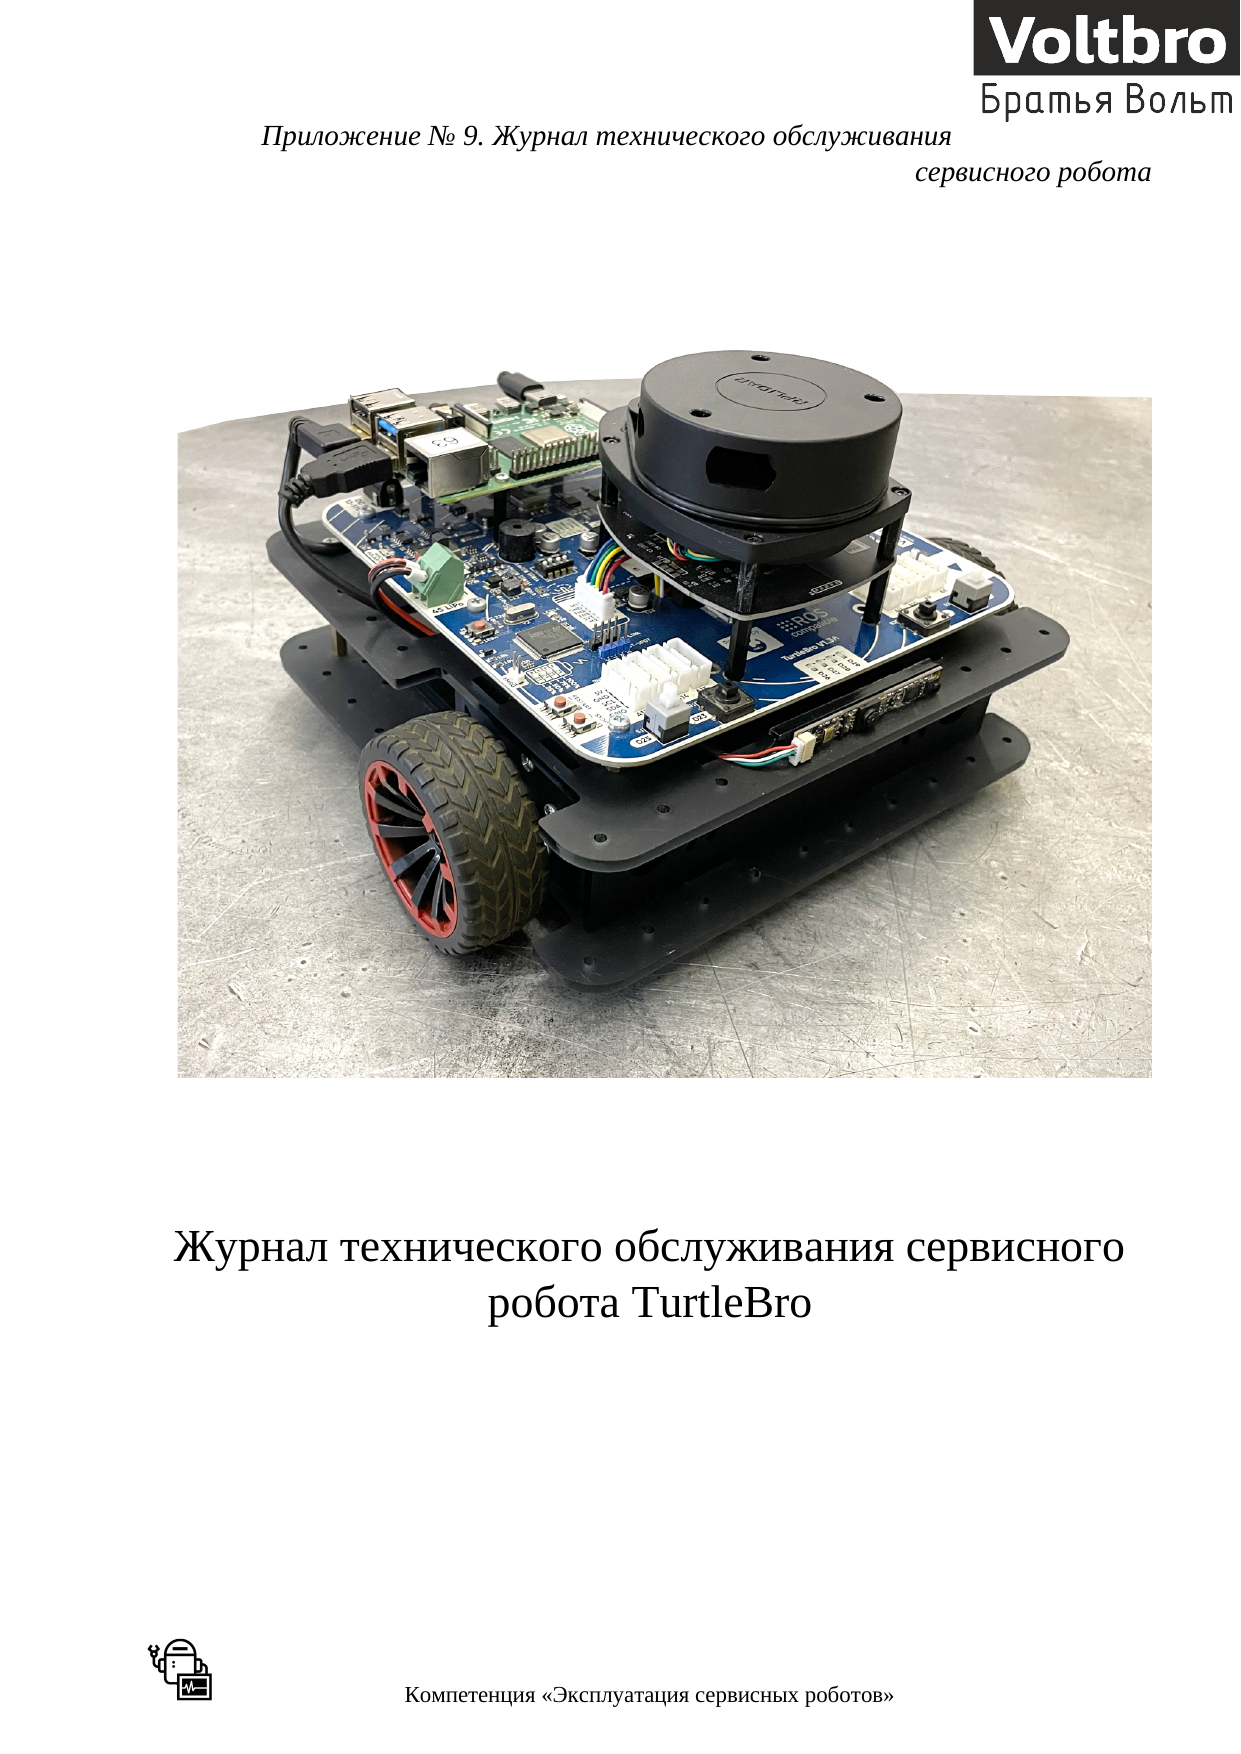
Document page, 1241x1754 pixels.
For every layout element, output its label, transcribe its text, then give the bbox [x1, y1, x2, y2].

picture [177, 190, 1152, 1078]
picture [135, 1625, 224, 1714]
text Журнал технического обслуживания сервисного робота TurtleBro [148, 1218, 1152, 1328]
picture [973, 0, 1240, 122]
